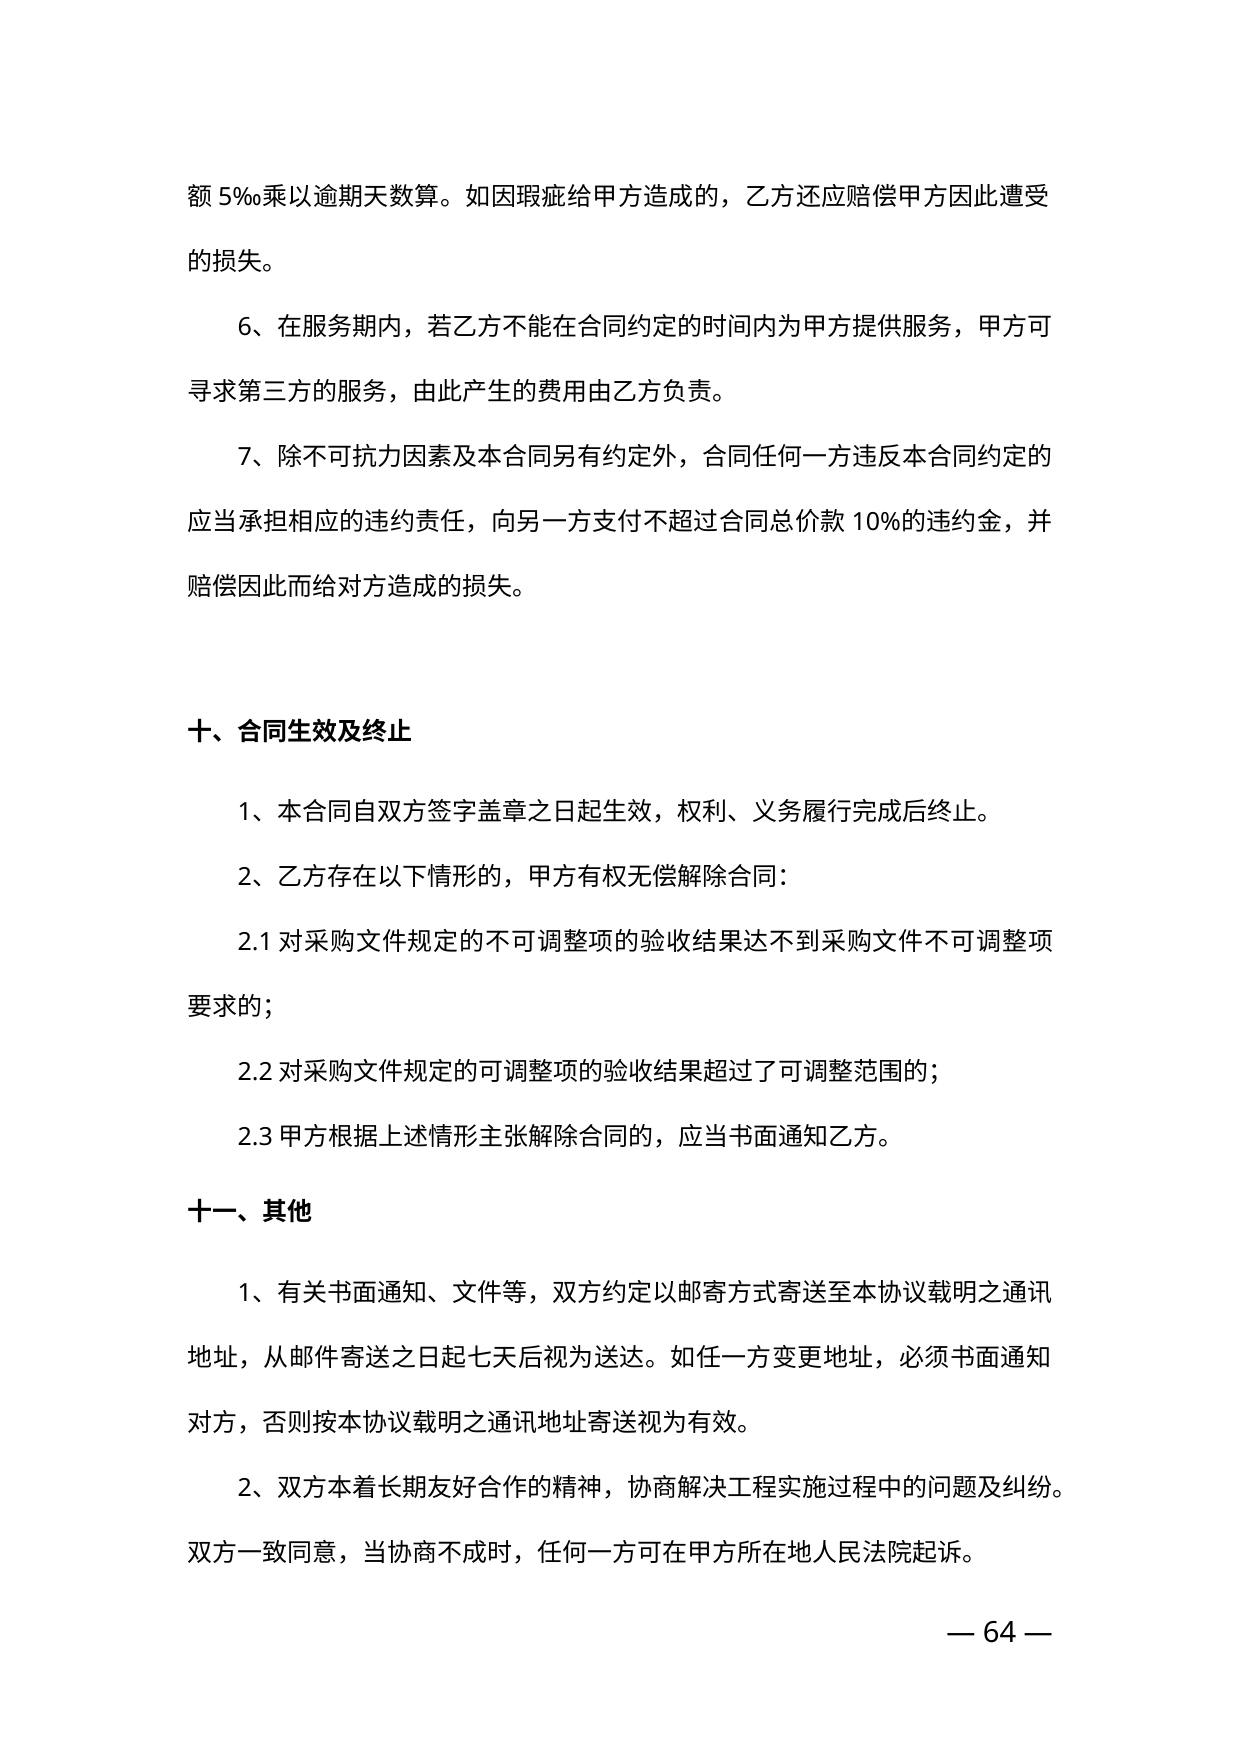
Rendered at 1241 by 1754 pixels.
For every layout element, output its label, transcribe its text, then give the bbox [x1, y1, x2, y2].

text 2.3甲方根据上述情形主张解除合同的，应当书面通知乙方。 [187, 1102, 1053, 1167]
text 1、有关书面通知、文件等，双方约定以邮寄方式寄送至本协议载明之通讯地址，从邮件寄送之日起七天后视为送达。如任一方变更地址，必须书面通知对方，否则按本协议载明之通讯地址寄送视为有效。 [187, 1258, 1053, 1453]
text 1、本合同自双方签字盖章之日起生效，权利、义务履行完成后终止。 [187, 777, 1053, 842]
text 2.2对采购文件规定的可调整项的验收结果超过了可调整范围的； [187, 1037, 1053, 1102]
text 十一、其他 [187, 1192, 1053, 1228]
text 2.1对采购文件规定的不可调整项的验收结果达不到采购文件不可调整项要求的； [187, 907, 1053, 1037]
text 2、乙方存在以下情形的，甲方有权无偿解除合同： [187, 842, 1053, 907]
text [187, 162, 1053, 292]
text 十、合同生效及终止 [187, 711, 1053, 747]
text 2、双方本着长期友好合作的精神，协商解决工程实施过程中的问题及纠纷。双方一致同意，当协商不成时，任何一方可在甲方所在地人民法院起诉。 [187, 1453, 1053, 1583]
text 7、除不可抗力因素及本合同另有约定外，合同任何一方违反本合同约定的应当承担相应的违约责任，向另一方支付不超过合同总价款10%的违约金，并赔偿因此而给对方造成的损失。 [187, 422, 1053, 617]
text 6、在服务期内，若乙方不能在合同约定的时间内为甲方提供服务，甲方可寻求第三方的服务，由此产生的费用由乙方负责。 [187, 292, 1053, 422]
